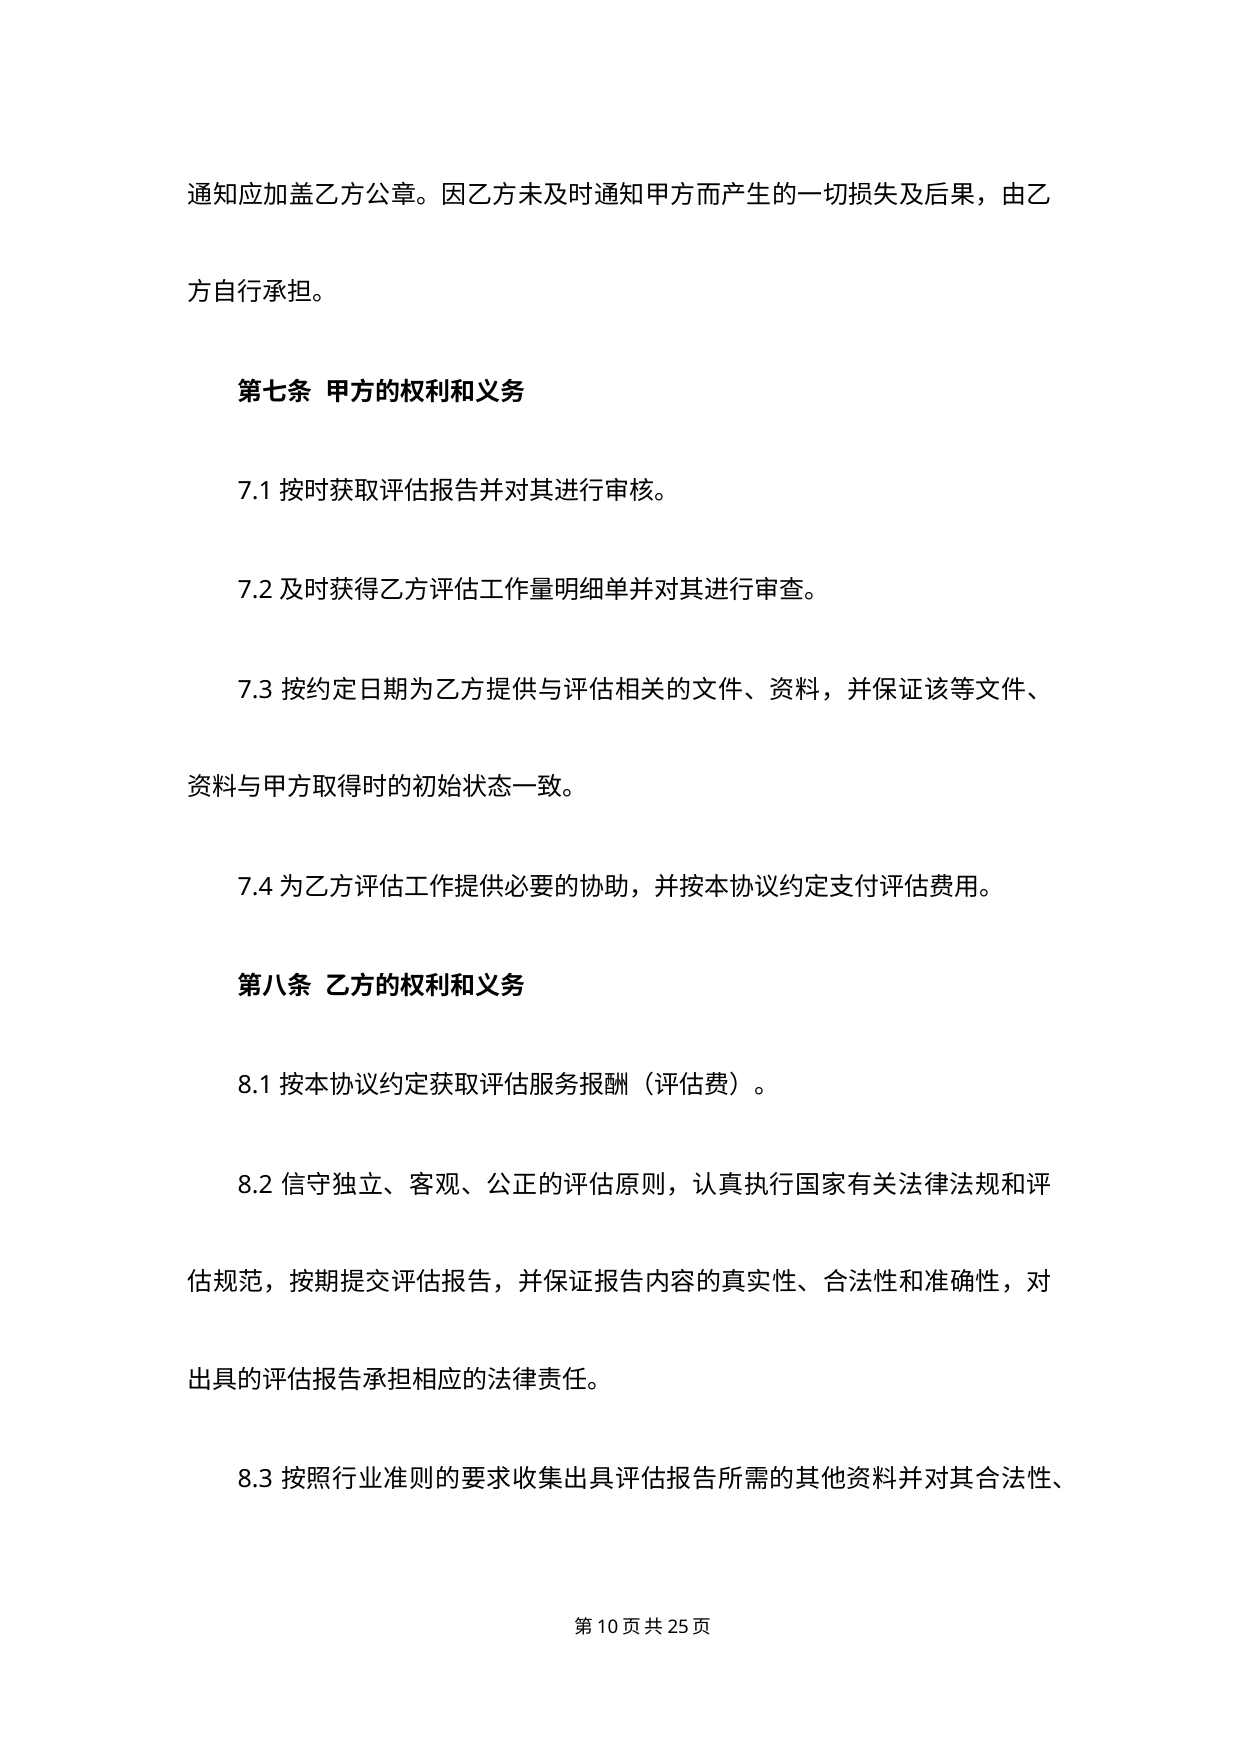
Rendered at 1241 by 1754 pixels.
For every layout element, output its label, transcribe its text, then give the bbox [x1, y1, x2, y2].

subtitle 甲方的权利和义务 [187, 357, 1053, 422]
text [187, 160, 1053, 322]
text 7.1 按时获取评估报告并对其进行审核。 [187, 456, 1053, 521]
subtitle 乙方的权利和义务 [187, 951, 1053, 1016]
text 8.1 按本协议约定获取评估服务报酬（评估费）。 [187, 1050, 1053, 1115]
text 7.4 为乙方评估工作提供必要的协助，并按本协议约定支付评估费用。 [187, 852, 1053, 917]
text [187, 1444, 1053, 1509]
text 8.2 信守独立、客观、公正的评估原则，认真执行国家有关法律法规和评估规范，按期提交评估报告，并保证报告内容的真实性、合法性和准确性，对出具的评估报告承担相应的法律责任。 [187, 1150, 1053, 1410]
text 7.2 及时获得乙方评估工作量明细单并对其进行审查。 [187, 555, 1053, 620]
text 7.3 按约定日期为乙方提供与评估相关的文件、资料，并保证该等文件、资料与甲方取得时的初始状态一致。 [187, 655, 1053, 817]
